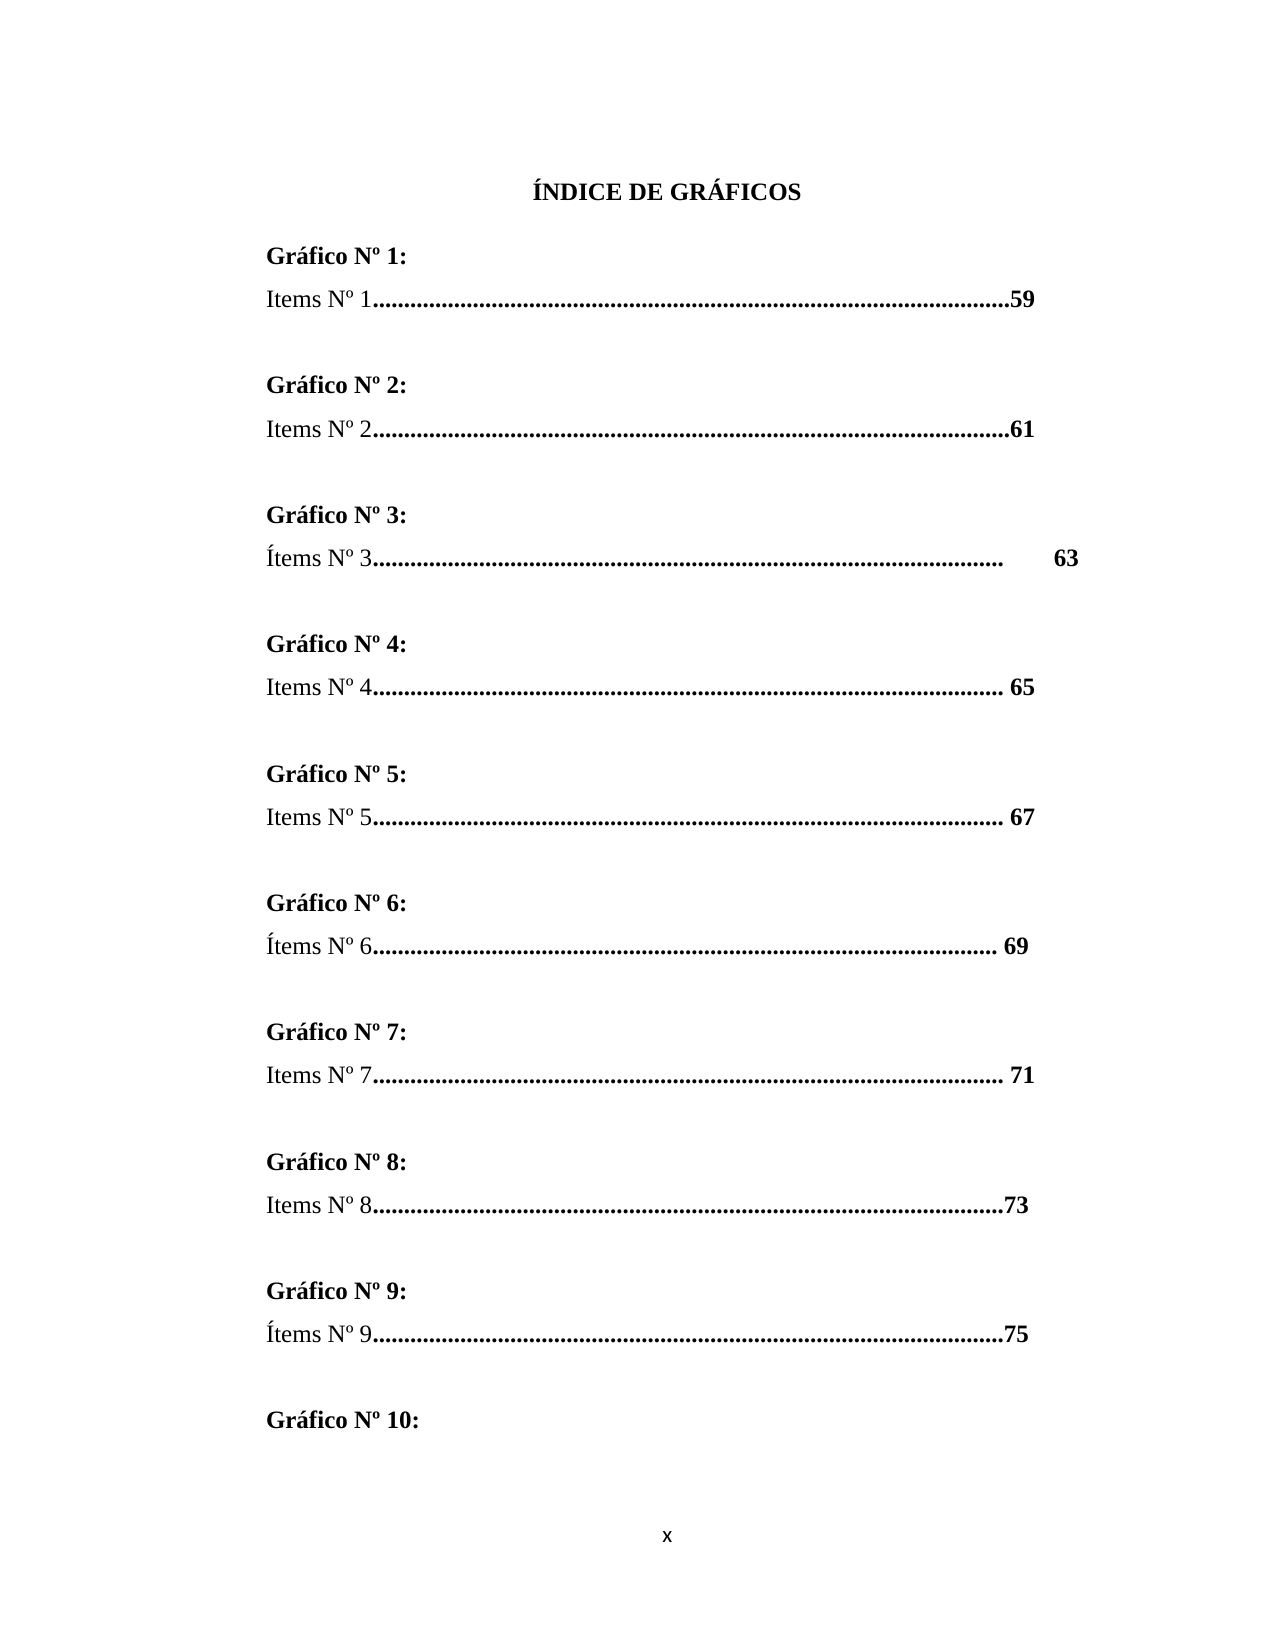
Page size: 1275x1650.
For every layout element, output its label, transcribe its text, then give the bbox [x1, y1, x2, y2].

text Items Nº 8.....................................................................................................73 [266, 1190, 1098, 1219]
text Items Nº 7..................................................................................................... 71 [266, 1061, 1098, 1089]
text Ítems Nº 6.................................................................................................... 69 [266, 931, 1098, 960]
text Gráfico Nº 2: [266, 371, 1098, 399]
text Gráfico Nº 3: [266, 500, 1098, 529]
text ÍNDICE DE GRÁFICOS [236, 177, 1098, 206]
text Gráfico Nº 9: [266, 1276, 1098, 1305]
text Gráfico Nº 7: [266, 1017, 1098, 1046]
text Items Nº 1......................................................................................................59 [266, 284, 1098, 313]
text Gráfico Nº 10: [266, 1406, 1098, 1434]
text Gráfico Nº 6: [266, 888, 1098, 917]
text Ítems Nº 3..................................................................................................... 63 [266, 543, 1098, 572]
text Items Nº 5..................................................................................................... 67 [266, 802, 1098, 831]
text Gráfico Nº 5: [266, 759, 1098, 787]
text Gráfico Nº 8: [266, 1147, 1098, 1176]
text Gráfico Nº 1: [266, 241, 1098, 270]
text Ítems Nº 9.....................................................................................................75 [266, 1319, 1098, 1348]
text Gráfico Nº 4: [266, 629, 1098, 658]
text Items Nº 4..................................................................................................... 65 [266, 672, 1098, 701]
text Items Nº 2......................................................................................................61 [266, 414, 1098, 442]
